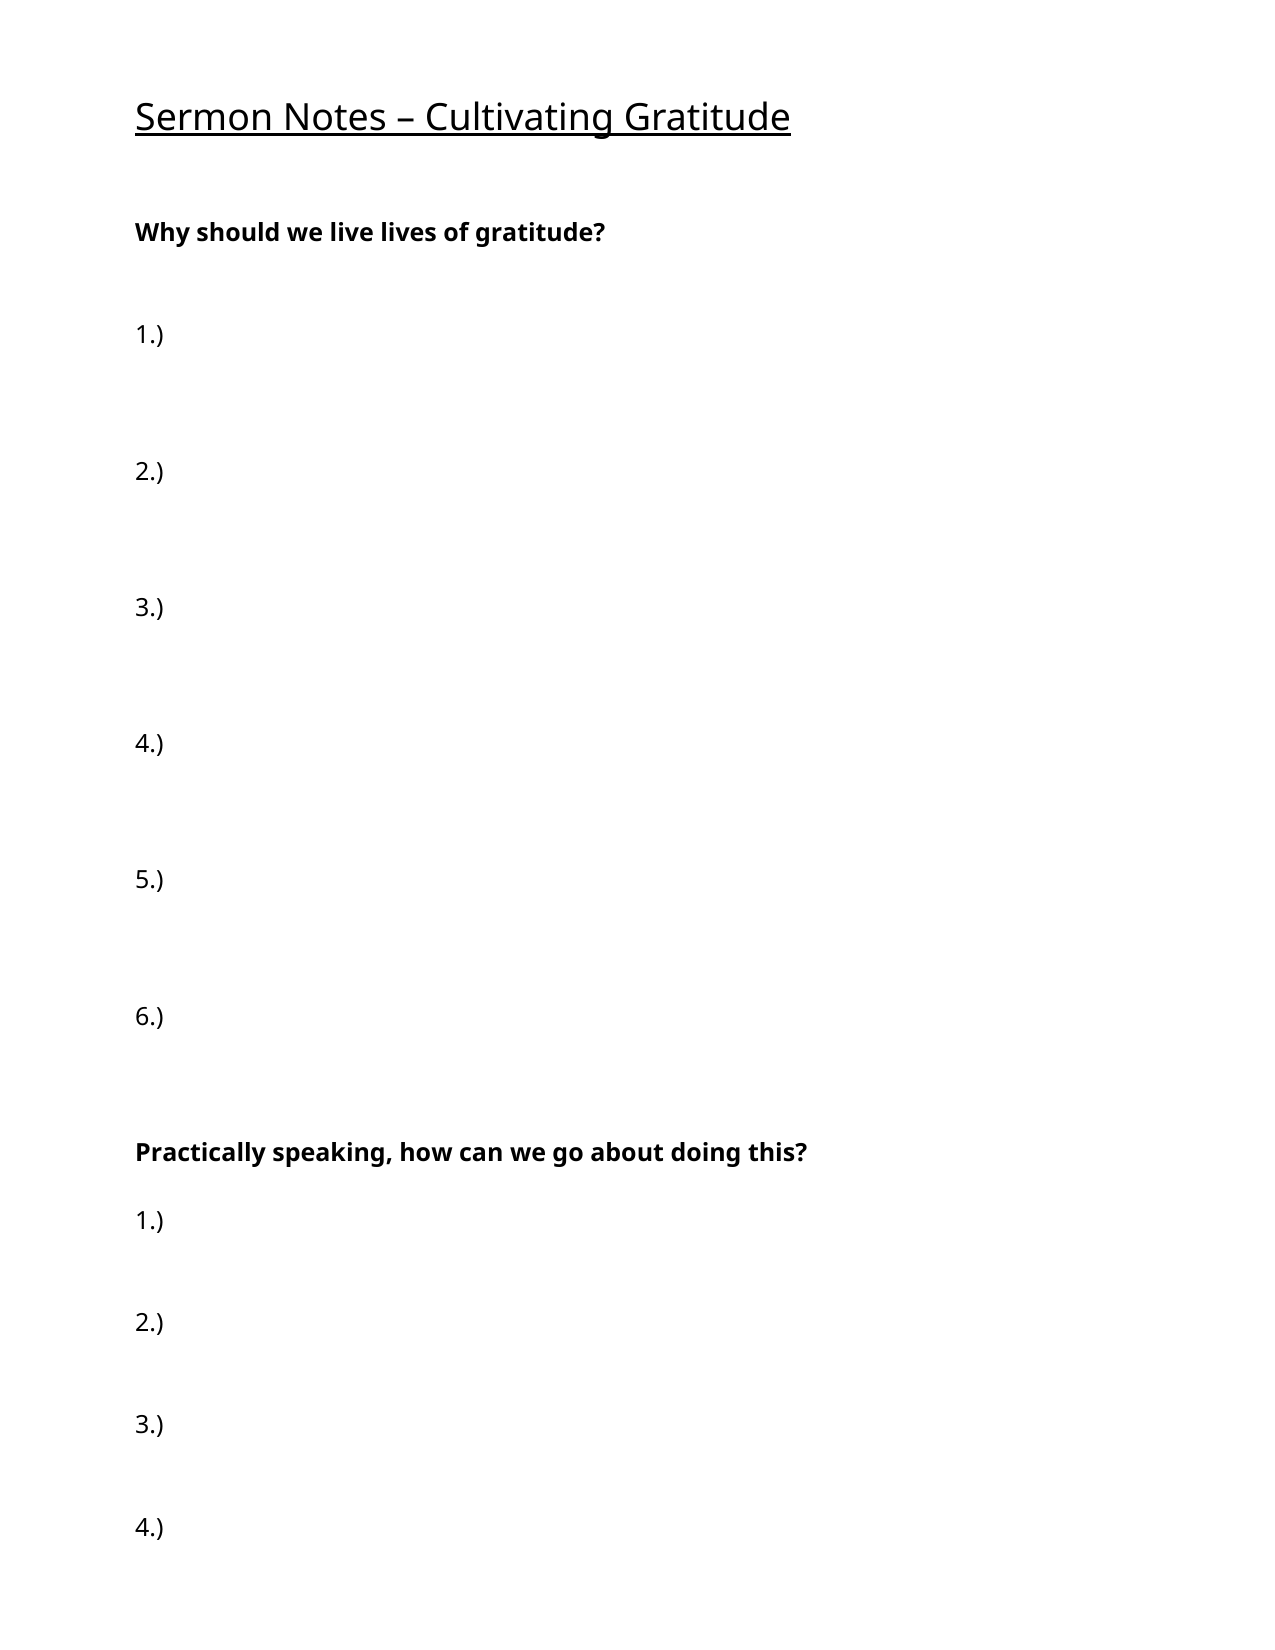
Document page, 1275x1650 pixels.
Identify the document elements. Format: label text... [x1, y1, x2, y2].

text 2.) [135, 1305, 1140, 1339]
text 4.) [135, 1509, 1140, 1543]
text Why should we live lives of gratitude? [135, 215, 1140, 249]
text 4.) [135, 726, 1140, 760]
text 1.) [135, 1203, 1140, 1237]
text 1.) [135, 317, 1140, 351]
text Practically speaking, how can we go about doing this? [135, 1134, 1140, 1168]
text 3.) [135, 589, 1140, 623]
text 3.) [135, 1407, 1140, 1441]
subtitle Sermon Notes – Cultivating Gratitude [135, 90, 1140, 141]
text 6.) [135, 998, 1140, 1032]
text 5.) [135, 862, 1140, 896]
text 2.) [135, 453, 1140, 487]
